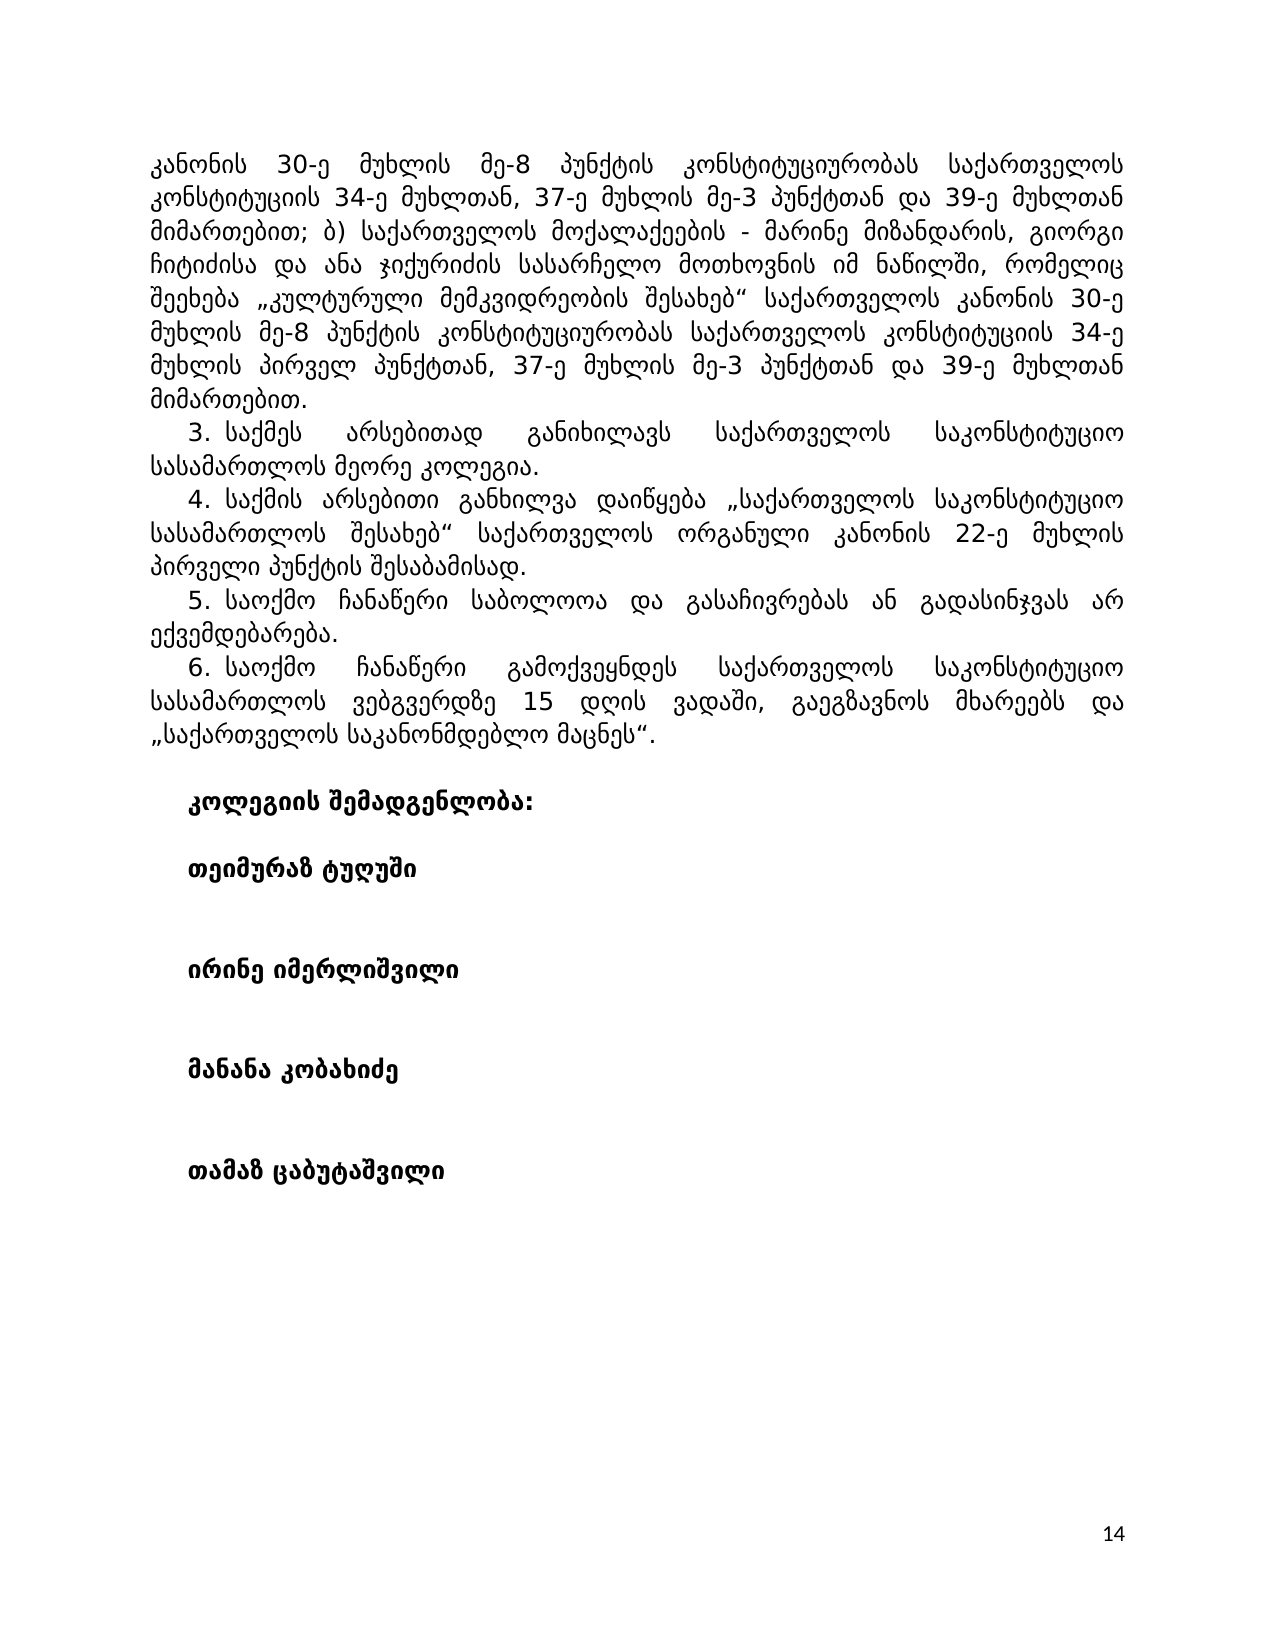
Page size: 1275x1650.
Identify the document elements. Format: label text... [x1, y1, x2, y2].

text თეიმურაზ ტუღუში [150, 854, 1125, 883]
text თამაზ ცაბუტაშვილი [150, 1156, 1125, 1185]
text კოლეგიის შემადგენლობა: [150, 787, 1125, 816]
text ირინე იმერლიშვილი [150, 955, 1125, 984]
list საქმეს არსებითად განიხილავს საქართველოს საკონსტიტუციო სასამართლოს მეორე კოლეგია. [150, 418, 1125, 481]
list საქმის არსებითი განხილვა დაიწყება „საქართველოს საკონსტიტუციო სასამართლოს შესახებ“ საქართველოს ორგანული კანონის 22-ე მუხლის პირველი პუნქტის შესაბამისად. [150, 485, 1125, 582]
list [150, 150, 1125, 414]
text მანანა კობახიძე [150, 1056, 1125, 1085]
list საოქმო ჩანაწერი გამოქვეყნდეს საქართველოს საკონსტიტუციო სასამართლოს ვებგვერდზე 15 დღის ვადაში, გაეგზავნოს მხარეებს და „საქართველოს საკანონმდებლო მაცნეს“. [150, 653, 1125, 749]
list საოქმო ჩანაწერი საბოლოოა და გასაჩივრებას ან გადასინჯვას არ ექვემდებარება. [150, 586, 1125, 649]
